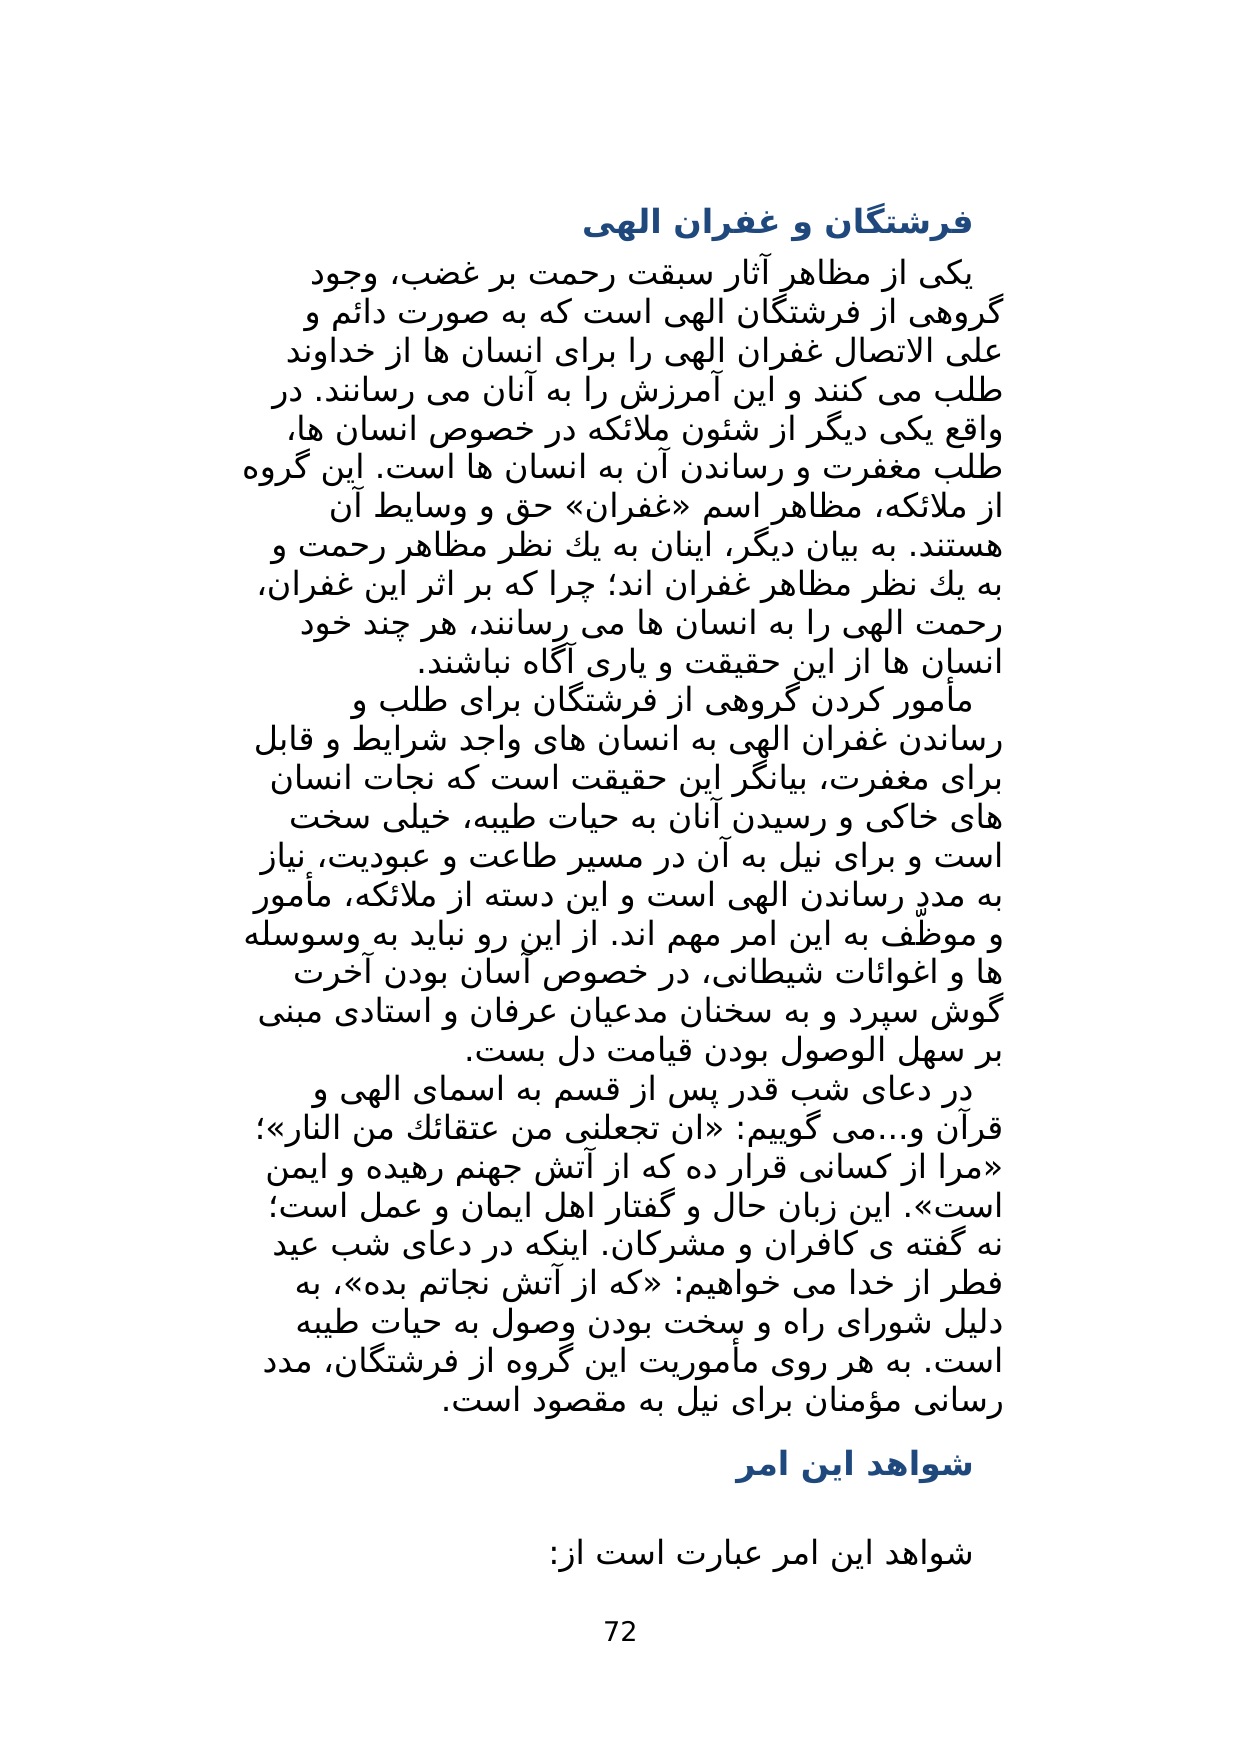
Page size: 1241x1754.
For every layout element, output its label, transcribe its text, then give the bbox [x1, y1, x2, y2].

text شواهد اين امر عبارت است از: [236, 1534, 1004, 1573]
text در دعاى شب قدر پس از قسم به اسماى الهى و قرآن و...مى گوييم: «ان تجعلنى من عتقائك من النار»؛ «مرا از كسانى قرار ده كه از آتش جهنم رهيده و ايمن است». اين زبان حال و گفتار اهل ايمان و عمل است؛ نه گفته ى كافران و مشركان. اينكه در دعاى شب عيد فطر از خدا مى خواهيم: «كه از آتش نجاتم بده»، به دليل شوراى راه و سخت بودن وصول به حيات طيبه است. به هر روى مأموريت اين گروه از فرشتگان، مدد رسانى مؤمنان براى نيل به مقصود است. [236, 1069, 1004, 1419]
subtitle شواهد اين امر [236, 1444, 1004, 1483]
text يكى از مظاهر آثار سبقت رحمت بر غضب، وجود گروهى از فرشتگان الهى است كه به صورت دائم و على الاتصال غفران الهى را براى انسان ها از خداوند طلب مى كنند و اين آمرزش را به آنان مى رسانند. در واقع يكى ديگر از شئون ملائكه در خصوص انسان ها، طلب مغفرت و رساندن آن به انسان ها است. اين گروه از ملائكه، مظاهر اسم «غفران» حق و وسايط آن هستند. به بيان ديگر، اينان به يك نظر مظاهر رحمت و به يك نظر مظاهر غفران اند؛ چرا كه بر اثر اين غفران، رحمت الهى را به انسان ها مى رسانند، هر چند خود انسان ها از اين حقيقت و يارى آگاه نباشند. [236, 253, 1004, 681]
subtitle فرشتگان و غفران الهى [236, 202, 1004, 241]
text مأمور كردن گروهى از فرشتگان براى طلب و رساندن غفران الهى به انسان هاى واجد شرايط و قابل براى مغفرت، بيانگر اين حقيقت است كه نجات انسان هاى خاكى و رسيدن آنان به حيات طيبه، خيلى سخت است و براى نيل به آن در مسير طاعت و عبوديت، نياز به مدد رساندن الهى است و اين دسته از ملائكه، مأمور و موظّف به اين امر مهم اند. از اين رو نبايد به وسوسله ها و اغوائات شيطانى، در خصوص آسان بودن آخرت گوش سپرد و به سخنان مدعيان عرفان و استادى مبنى بر سهل الوصول بودن قيامت دل بست. [236, 681, 1004, 1069]
